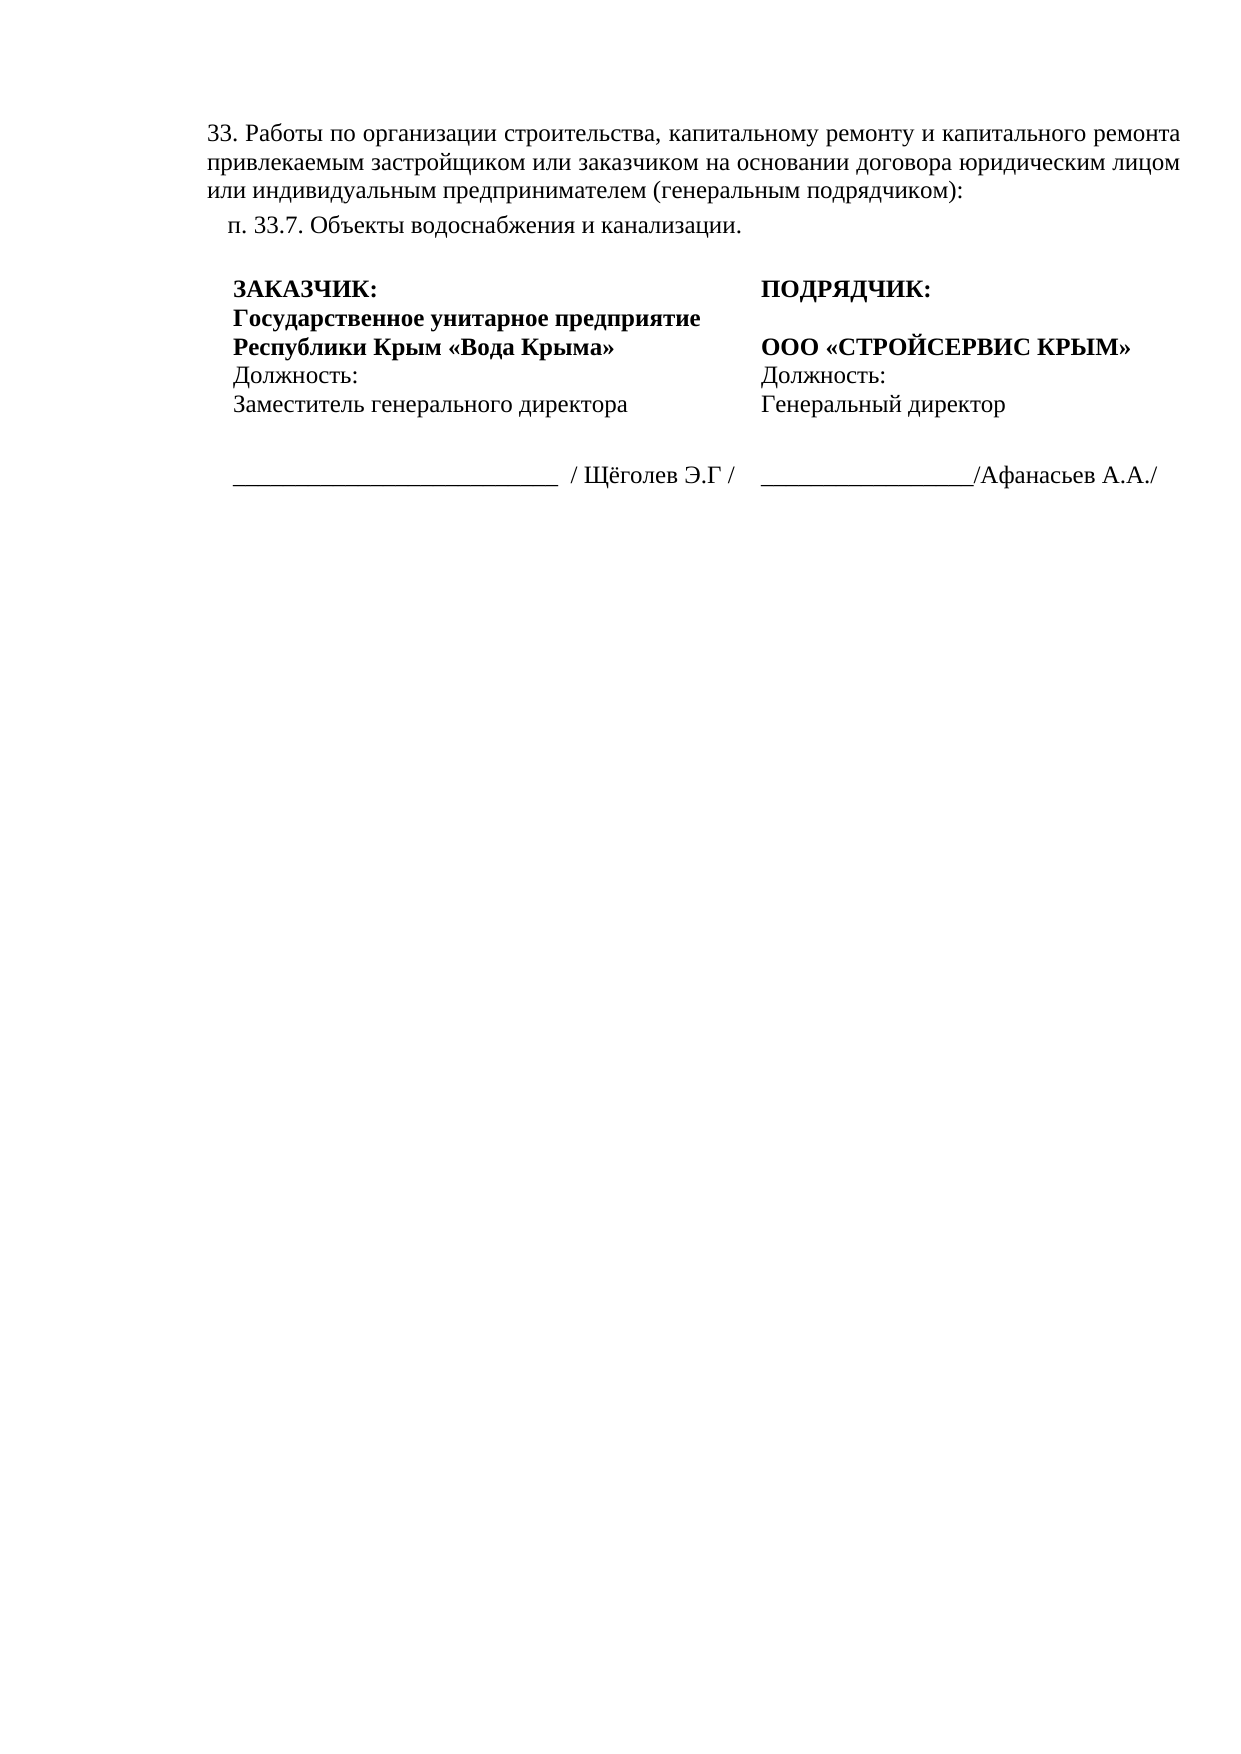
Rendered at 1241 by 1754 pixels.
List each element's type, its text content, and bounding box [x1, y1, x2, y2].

table_header ПОДРЯДЧИК: ООО «СТРОЙСЕРВИС КРЫМ» [750, 274, 1187, 361]
text 33. Работы по организации строительства, капитальному ремонту и капитального ремонта привлекаемым застройщиком или заказчиком на основании договора юридическим лицом или индивидуальным предпринимателем (генеральным подрядчиком): [207, 118, 1181, 204]
table_cell __________________________ / Щёголев Э.Г / [222, 447, 749, 502]
table_cell Должность: Генеральный директор [750, 361, 1187, 447]
table_cell Должность: Заместитель генерального директора [222, 361, 749, 447]
text п. 33.7. Объекты водоснабжения и канализации. [227, 211, 1181, 239]
table_header ЗАКАЗЧИК: Государственное унитарное предприятие Республики Крым «Вода Крыма» [222, 274, 749, 361]
table_cell _________________/Афанасьев А.А./ [750, 447, 1187, 502]
